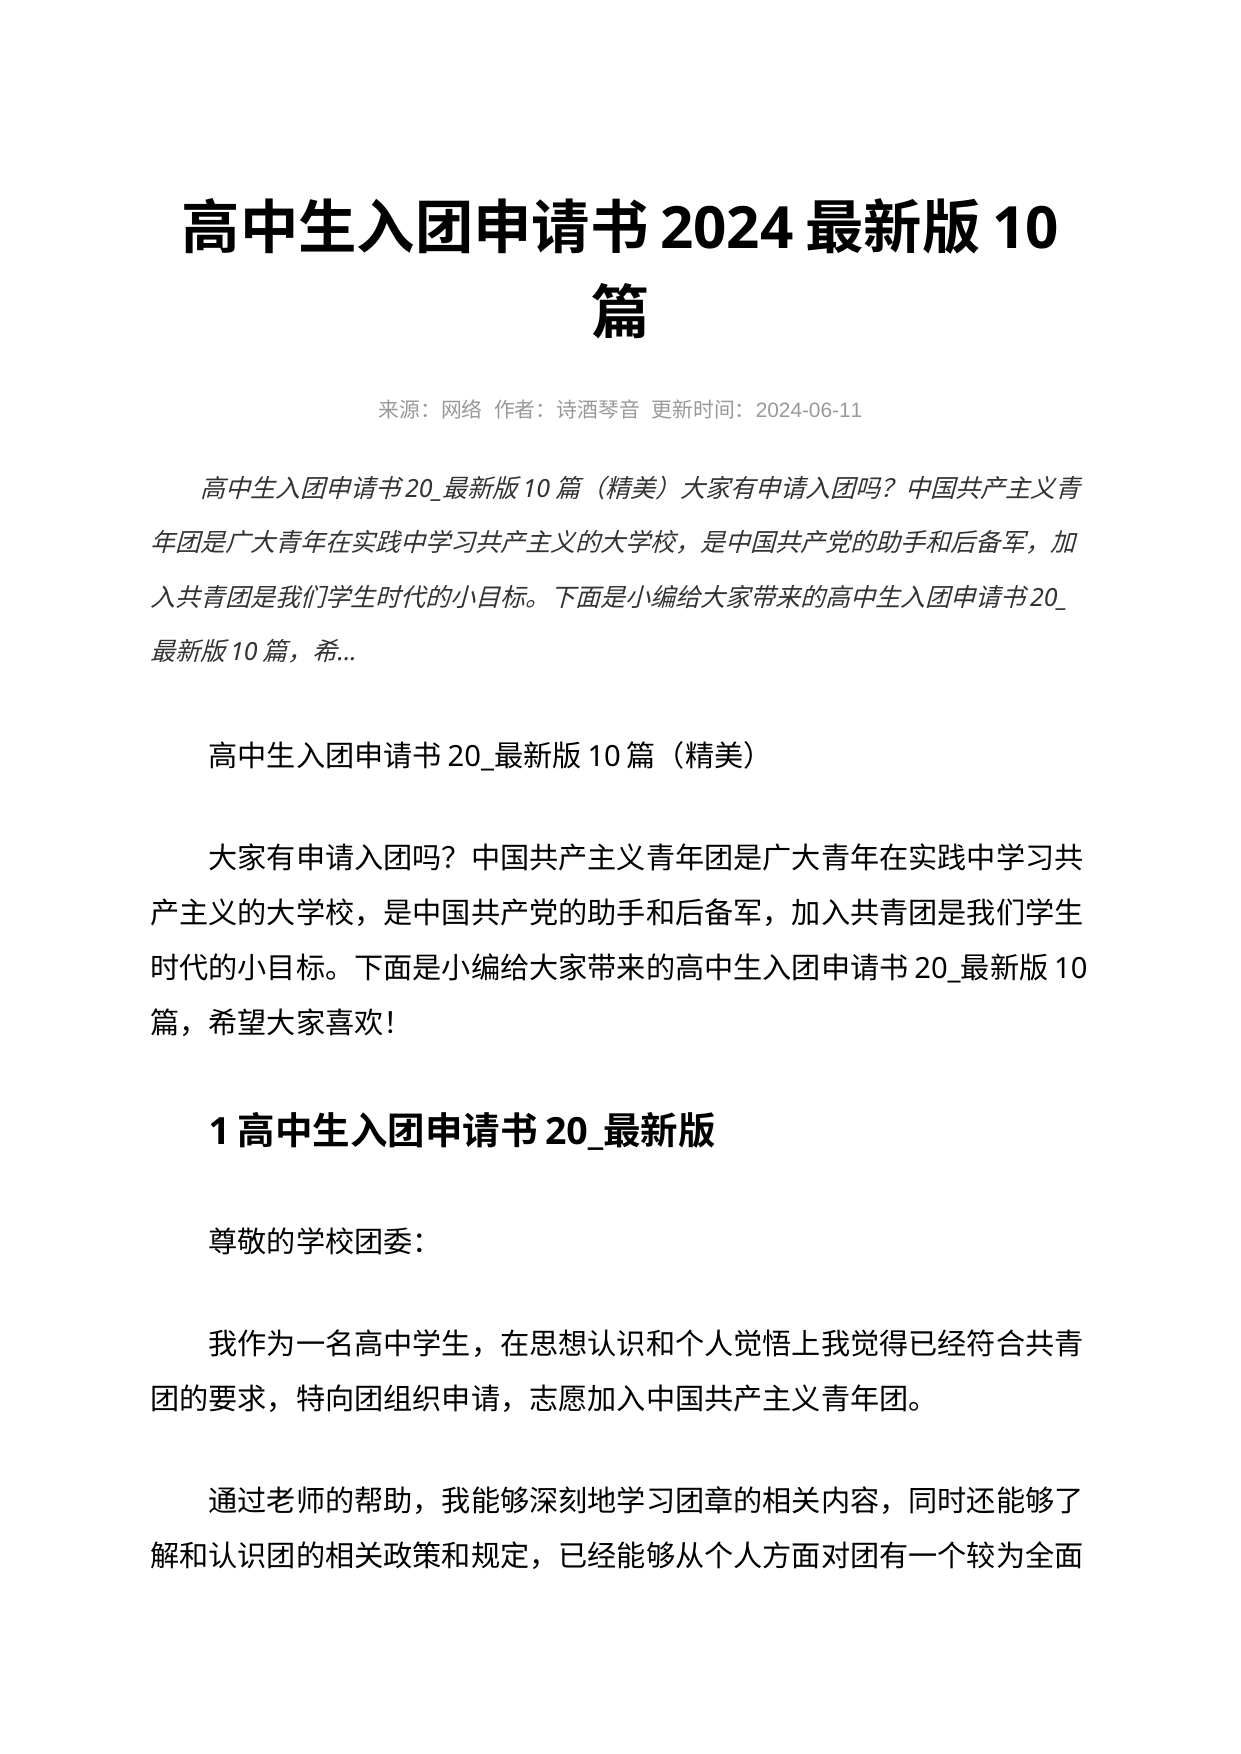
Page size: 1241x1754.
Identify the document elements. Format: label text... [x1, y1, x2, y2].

text 高中生入团申请书20_最新版10篇（精美） [150, 733, 1090, 775]
subtitle 高中生入团申请书2024最新版10篇 [150, 181, 1090, 351]
text 来源：网络 作者：诗酒琴音 更新时间：2024-06-11 [150, 397, 1090, 421]
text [150, 1477, 1090, 1574]
text 1高中生入团申请书20_最新版 [150, 1101, 1090, 1156]
text 大家有申请入团吗？中国共产主义青年团是广大青年在实践中学习共产主义的大学校，是中国共产党的助手和后备军，加入共青团是我们学生时代的小目标。下面是小编给大家带来的高中生入团申请书20_最新版10篇，希望大家喜欢！ [150, 834, 1090, 1042]
text 我作为一名高中学生，在思想认识和个人觉悟上我觉得已经符合共青团的要求，特向团组织申请，志愿加入中国共产主义青年团。 [150, 1321, 1090, 1418]
text 高中生入团申请书20_最新版10篇（精美）大家有申请入团吗？中国共产主义青年团是广大青年在实践中学习共产主义的大学校，是中国共产党的助手和后备军，加入共青团是我们学生时代的小目标。下面是小编给大家带来的高中生入团申请书20_最新版10篇，希... [150, 468, 1090, 668]
text 尊敬的学校团委： [150, 1219, 1090, 1261]
